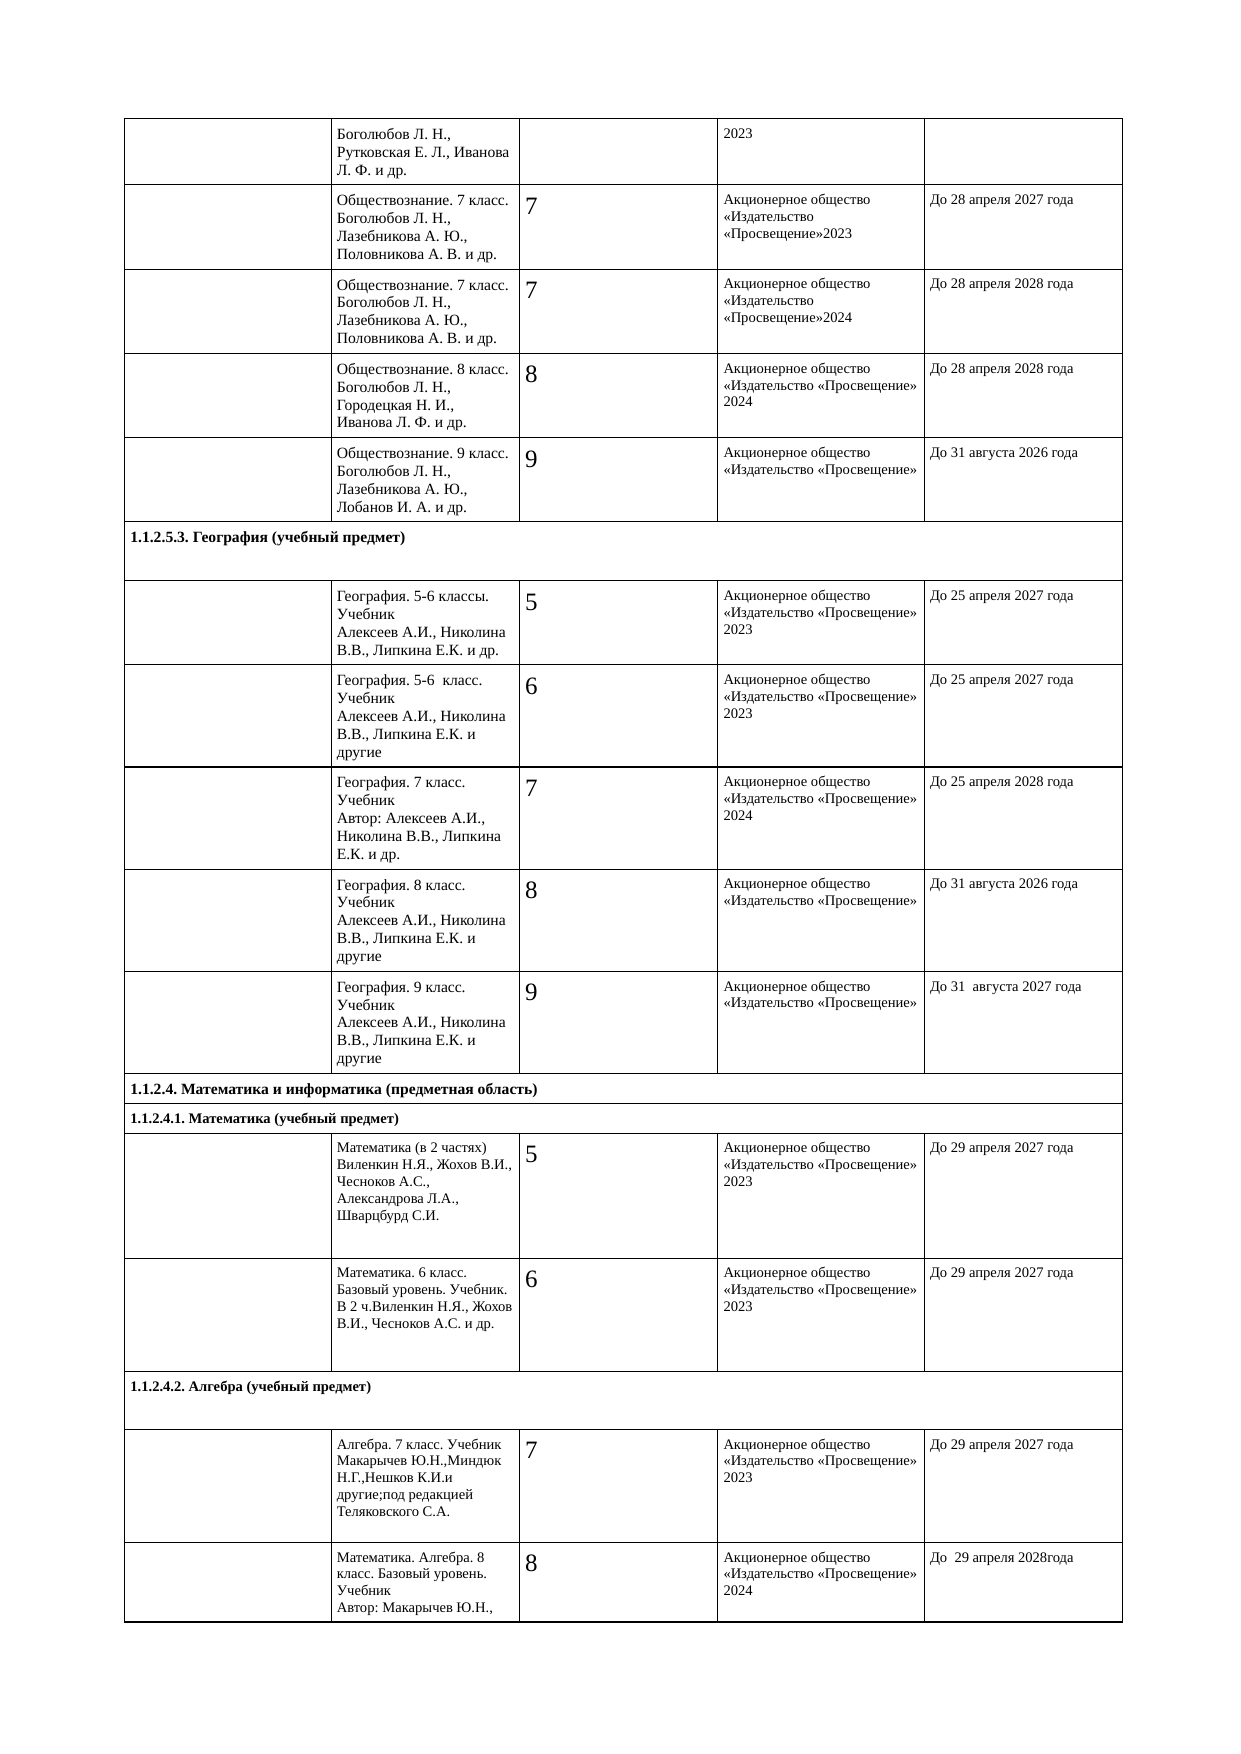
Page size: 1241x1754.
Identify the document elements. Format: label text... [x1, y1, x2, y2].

table_cell 1.1.2.5.3. География (учебный предмет) [125, 522, 1122, 580]
table_cell Акционерное общество «Издательство «Просвещение» 2023 [718, 1430, 924, 1542]
table_cell 7 [520, 270, 717, 353]
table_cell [332, 1543, 519, 1621]
table_cell [125, 768, 331, 868]
table_cell 5 [520, 581, 717, 664]
table_cell Обществознание. 7 класс. Боголюбов Л. Н., Лазебникова А. Ю., Половникова А. В. и др. [332, 270, 519, 353]
table_cell Обществознание. 9 класс. Боголюбов Л. Н., Лазебникова А. Ю., Лобанов И. А. и др. [332, 438, 519, 521]
table_cell 7 [520, 768, 717, 868]
table_cell 7 [520, 1430, 717, 1542]
table_cell География. 8 класс. Учебник Алексеев А.И., Николина В.В., Липкина Е.К. и другие [332, 870, 519, 971]
table_cell До 29 апреля 2027 года [925, 1430, 1122, 1542]
table_cell География. 7 класс. Учебник Автор: Алексеев А.И., Николина В.В., Липкина Е.К. и др. [332, 768, 519, 868]
table_cell До 31 августа 2027 года [925, 972, 1122, 1073]
table_cell География. 5-6 класс. Учебник Алексеев А.И., Николина В.В., Липкина Е.К. и другие [332, 665, 519, 766]
table_cell [125, 1134, 331, 1257]
table_cell Математика (в 2 частях) Виленкин Н.Я., Жохов В.И., Чесноков А.С., Александрова Л.А., Шварцбурд С.И. [332, 1134, 519, 1257]
table_cell 6 [520, 119, 717, 184]
table_cell 1.1.2.4.1. Математика (учебный предмет) [125, 1104, 1122, 1132]
table_cell Алгебра. 7 класс. Учебник Макарычев Ю.Н.,Миндюк Н.Г.,Нешков К.И.и другие;под редакцией Теляковского С.А. [332, 1430, 519, 1542]
table_cell [125, 870, 331, 971]
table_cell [925, 1543, 1122, 1621]
table_cell [125, 665, 331, 766]
table_cell [125, 270, 331, 353]
table_cell Акционерное общество «Издательство «Просвещение» 2024 [718, 354, 924, 437]
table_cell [718, 119, 924, 184]
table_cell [332, 119, 519, 184]
table_cell Акционерное общество «Издательство «Просвещение» 2023 [718, 1259, 924, 1371]
table_cell 8 [520, 870, 717, 971]
table_cell Акционерное общество «Издательство «Просвещение» 2023 [718, 665, 924, 766]
table_cell До 28 апреля 2027 года [925, 185, 1122, 268]
table_cell Математика. 6 класс. Базовый уровень. Учебник. В 2 ч.Виленкин Н.Я., Жохов В.И., Чесноков А.С. и др. [332, 1259, 519, 1371]
table_cell Акционерное общество «Издательство «Просвещение» [718, 438, 924, 521]
table_cell [125, 185, 331, 268]
table_cell 1.1.2.4. Математика и информатика (предметная область) [125, 1074, 1122, 1103]
table_cell 1.1.2.4.2. Алгебра (учебный предмет) [125, 1372, 1122, 1429]
table_cell До 31 августа 2026 года [925, 870, 1122, 971]
table_cell [125, 119, 331, 184]
table_cell Акционерное общество «Издательство «Просвещение» 2023 [718, 581, 924, 664]
table_cell Акционерное общество «Издательство «Просвещение»2024 [718, 270, 924, 353]
table_cell До 25 апреля 2027 года [925, 665, 1122, 766]
table_cell Обществознание. 8 класс. Боголюбов Л. Н., Городецкая Н. И., Иванова Л. Ф. и др. [332, 354, 519, 437]
table_cell [125, 581, 331, 664]
table_cell 8 [520, 1543, 717, 1621]
table_cell Обществознание. 7 класс. Боголюбов Л. Н., Лазебникова А. Ю., Половникова А. В. и др. [332, 185, 519, 268]
table_cell [125, 1259, 331, 1371]
table_cell До 28 апреля 2028 года [925, 270, 1122, 353]
table_cell [125, 972, 331, 1073]
table_cell 6 [520, 1259, 717, 1371]
table_cell До 29 апреля 2027 года [925, 1134, 1122, 1257]
table_cell До 28 апреля 2028 года [925, 354, 1122, 437]
table_cell До 25 апреля 2027 года [925, 581, 1122, 664]
table_cell 9 [520, 972, 717, 1073]
table_cell [125, 1430, 331, 1542]
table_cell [925, 119, 1122, 184]
table_cell Акционерное общество «Издательство «Просвещение» [718, 972, 924, 1073]
table_cell 5 [520, 1134, 717, 1257]
table_cell [125, 1543, 331, 1621]
table_cell 6 [520, 665, 717, 766]
table_cell Акционерное общество «Издательство «Просвещение» 2023 [718, 1134, 924, 1257]
table_cell До 31 августа 2026 года [925, 438, 1122, 521]
table_cell 8 [520, 354, 717, 437]
table_cell Акционерное общество «Издательство «Просвещение» 2024 [718, 768, 924, 868]
table_cell 7 [520, 185, 717, 268]
table_cell Акционерное общество «Издательство «Просвещение» [718, 870, 924, 971]
table_cell 9 [520, 438, 717, 521]
table_cell До 25 апреля 2028 года [925, 768, 1122, 868]
table_cell До 29 апреля 2027 года [925, 1259, 1122, 1371]
table_cell [125, 438, 331, 521]
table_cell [718, 1543, 924, 1621]
table_cell География. 9 класс. Учебник Алексеев А.И., Николина В.В., Липкина Е.К. и другие [332, 972, 519, 1073]
table_cell [125, 354, 331, 437]
table_cell Акционерное общество «Издательство «Просвещение»2023 [718, 185, 924, 268]
table_cell География. 5-6 классы. Учебник Алексеев А.И., Николина В.В., Липкина Е.К. и др. [332, 581, 519, 664]
